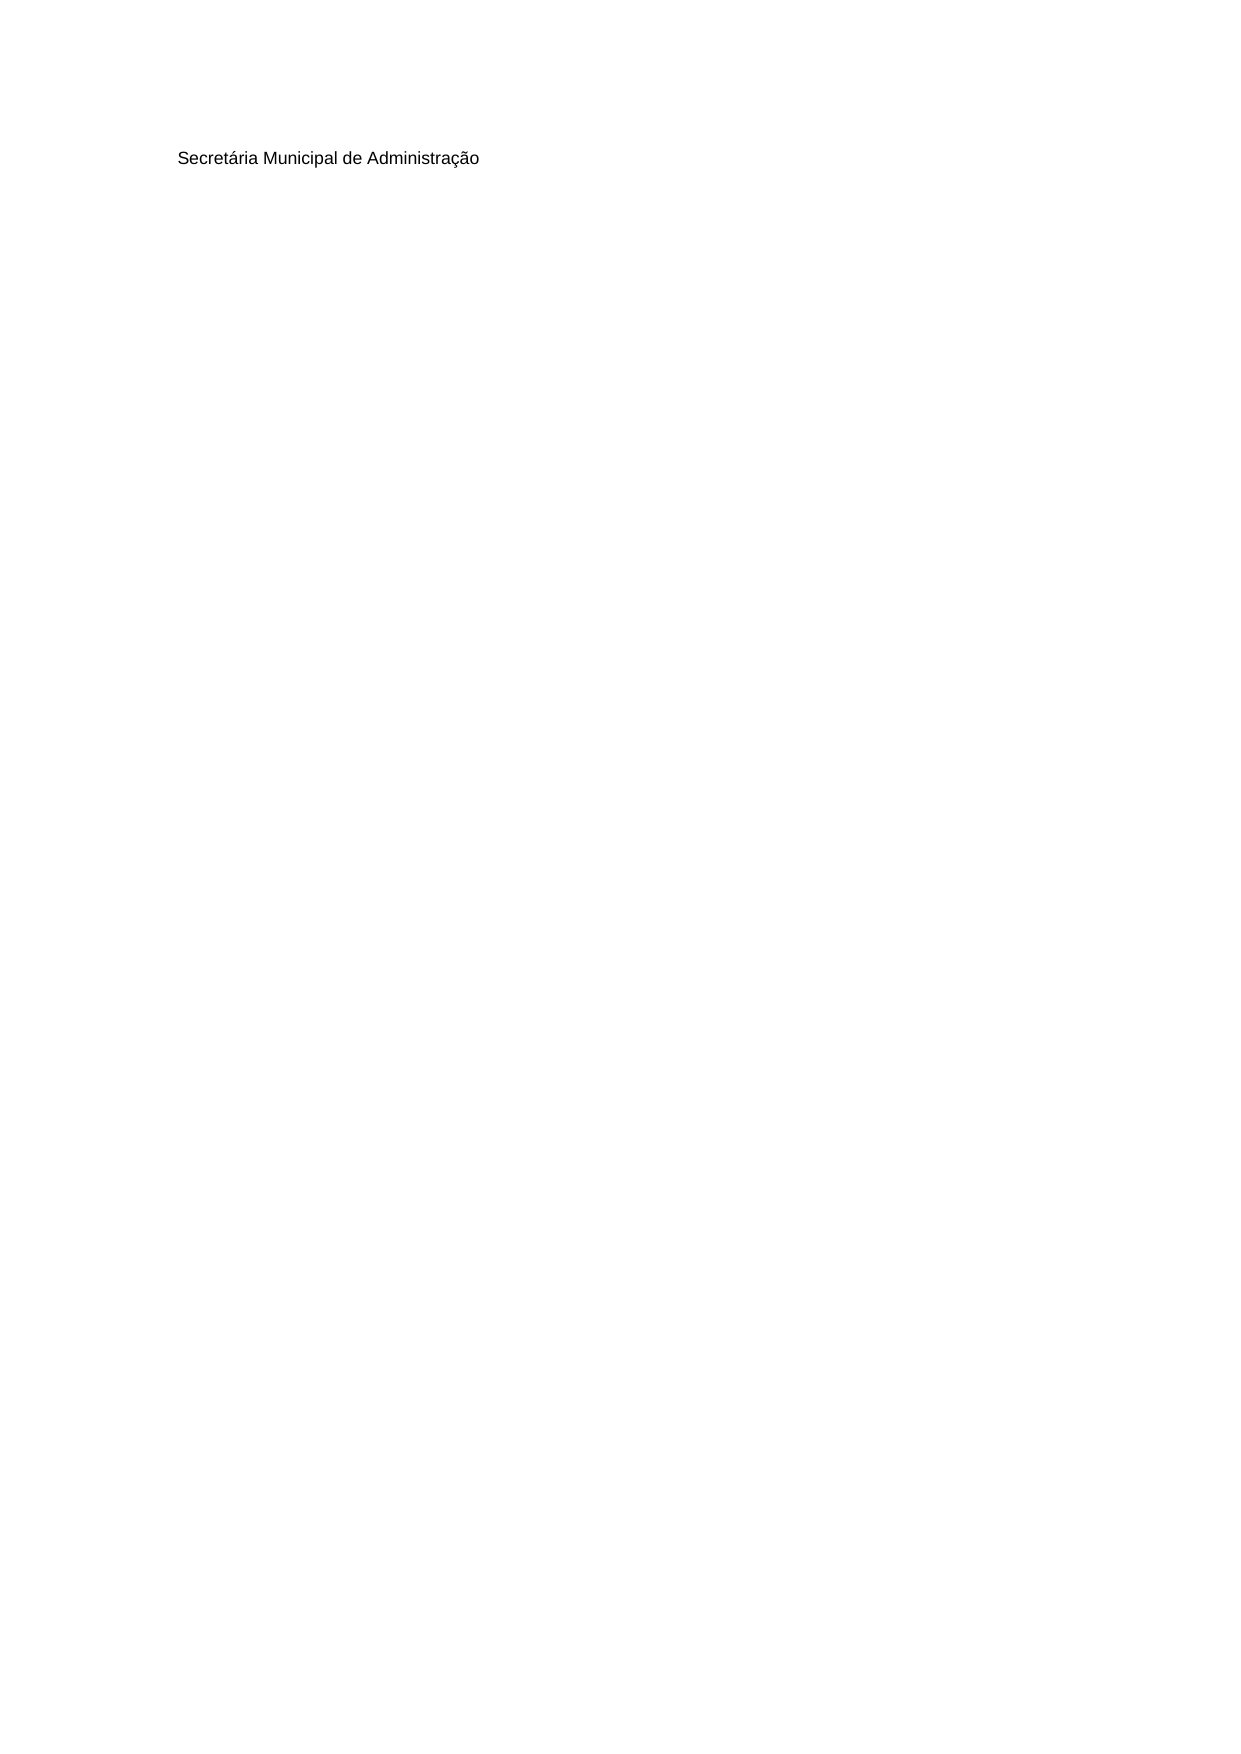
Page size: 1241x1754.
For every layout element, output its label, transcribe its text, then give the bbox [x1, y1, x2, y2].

text Secretária Municipal de Administração [177, 148, 1063, 168]
